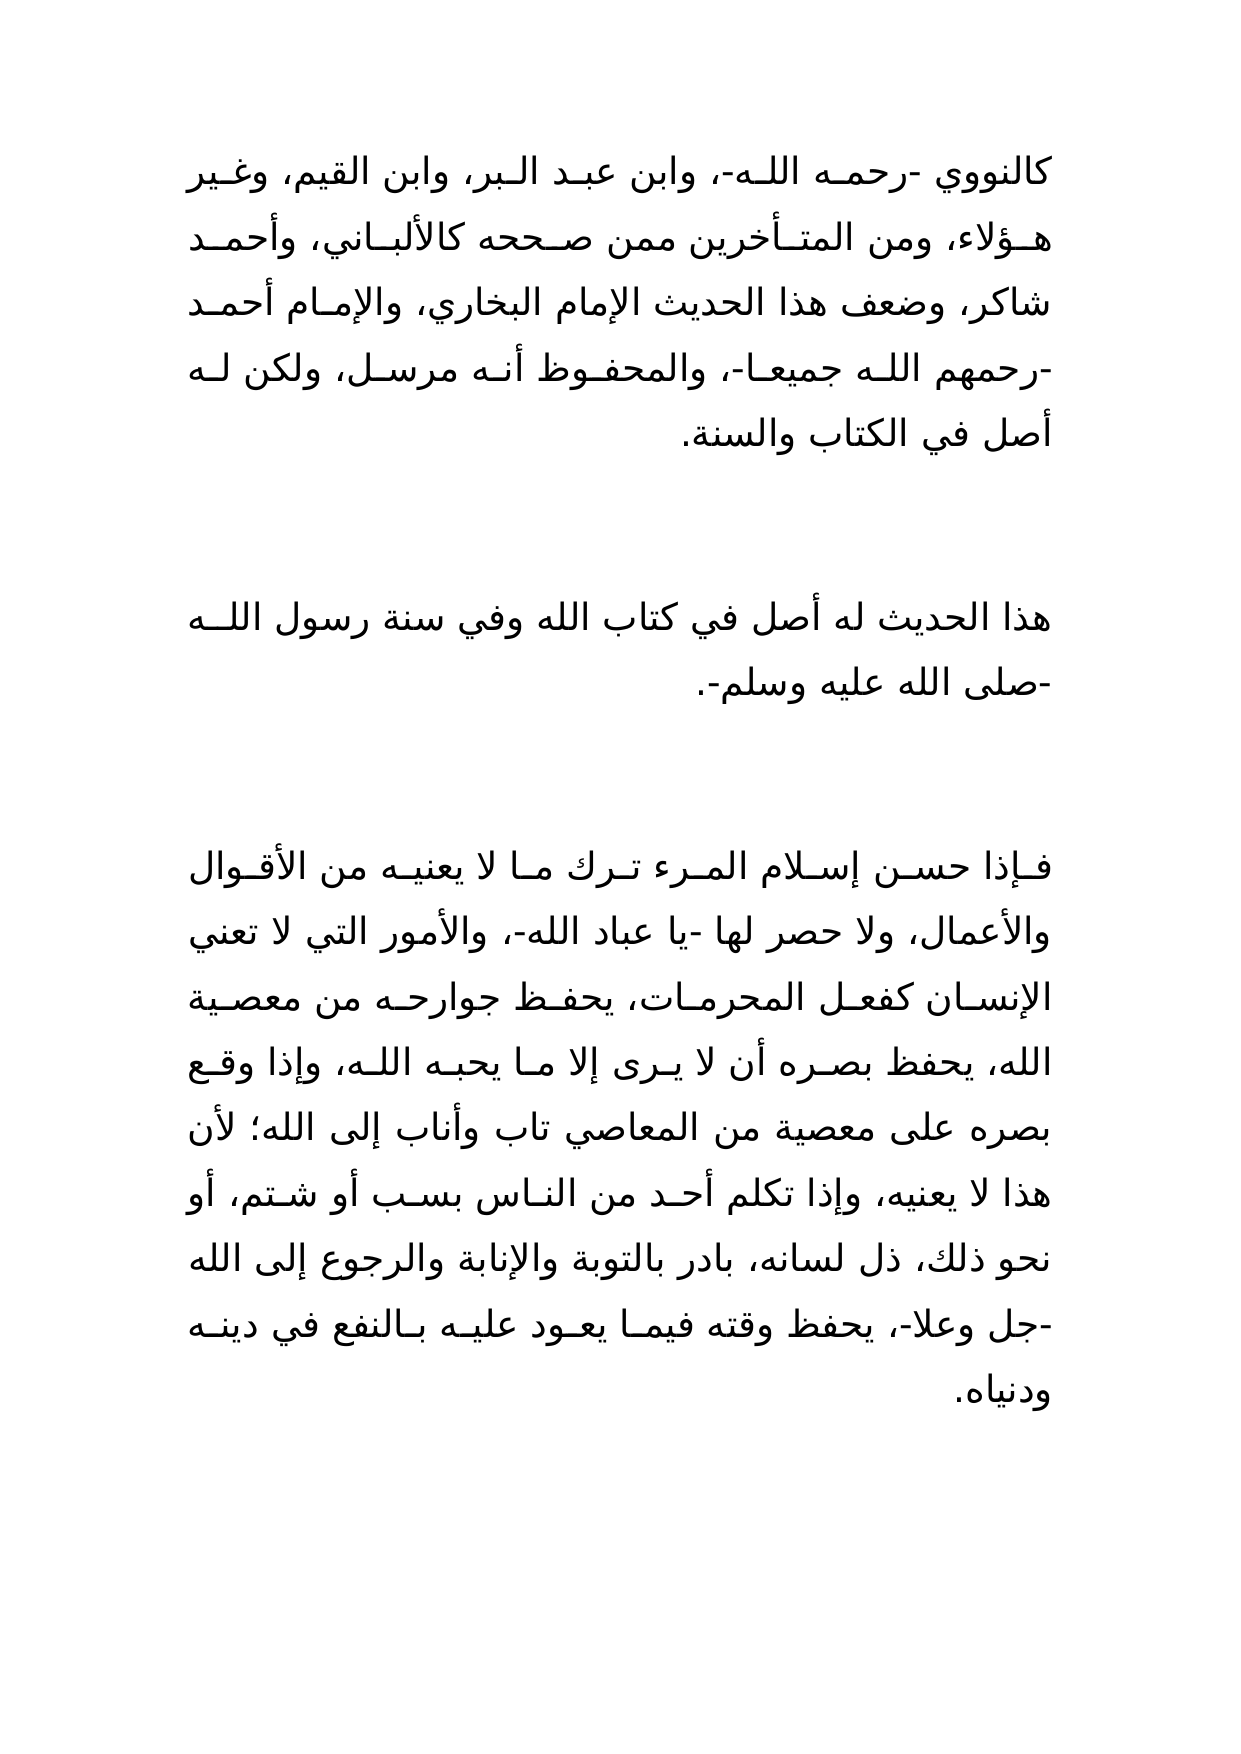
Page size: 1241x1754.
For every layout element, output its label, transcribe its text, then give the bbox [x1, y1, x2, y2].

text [187, 150, 1053, 455]
text هذا الحديث له أصل في كتاب الله وفي سنة رسول الله -صلى الله عليه وسلم-. [187, 595, 1053, 704]
text فإذا حسن إسلام المرء ترك ما لا يعنيه من الأقوال والأعمال، ولا حصر لها -يا عباد الله-، والأمور التي لا تعني الإنسان كفعل المحرمات، يحفظ جوارحه من معصية الله، يحفظ بصره أن لا يرى إلا ما يحبه الله، وإذا وقع بصره على معصية من المعاصي تاب وأناب إلى الله؛ لأن هذا لا يعنيه، وإذا تكلم أحد من الناس بسب أو شتم، أو نحو ذلك، ذل لسانه، بادر بالتوبة والإنابة والرجوع إلى الله -جل وعلا-، يحفظ وقته فيما يعود عليه بالنفع في دينه ودنياه. [187, 844, 1053, 1411]
